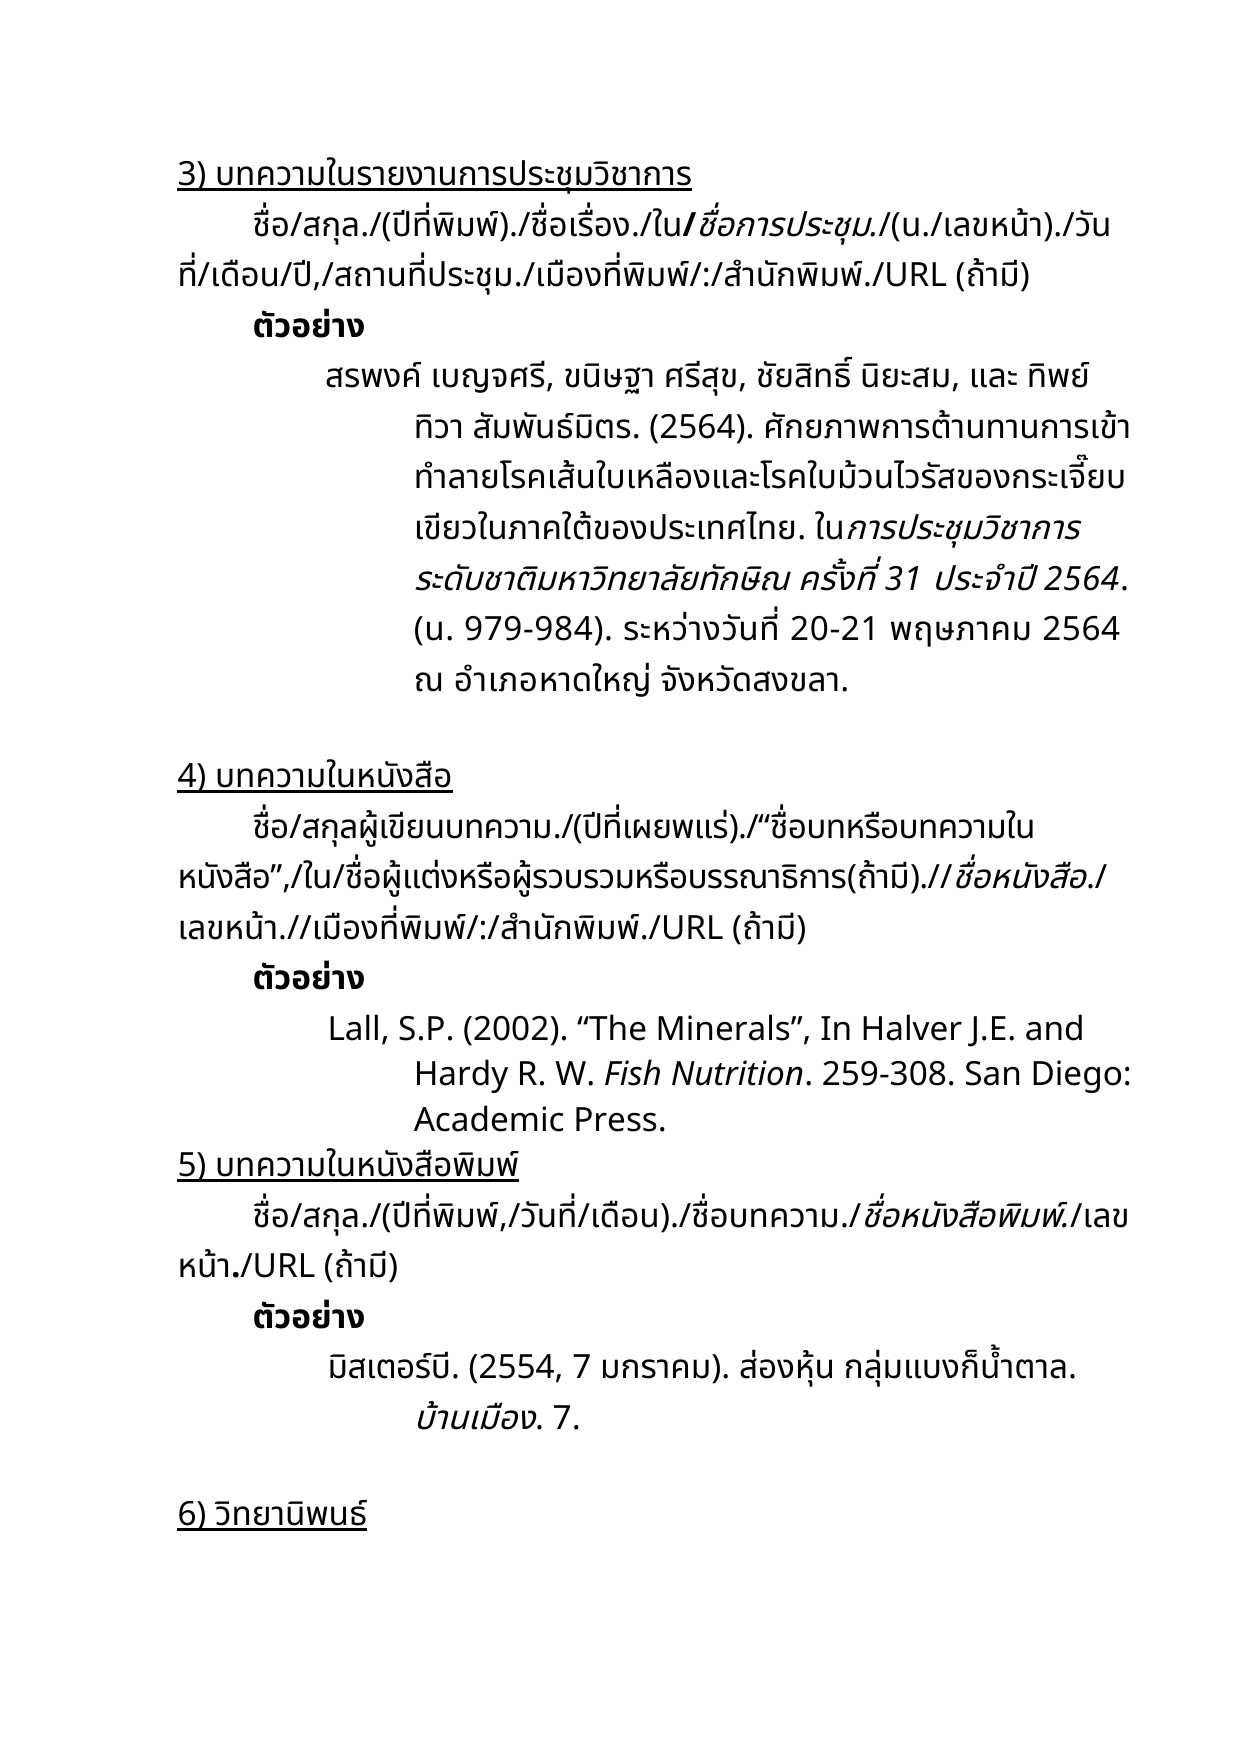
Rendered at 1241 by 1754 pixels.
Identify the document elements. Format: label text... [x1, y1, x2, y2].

text Lall, S.P. (2002). “The Minerals”, In Halver J.E. and Hardy R. W. Fish Nutrition. 259-308. San Diego: Academic Press. [177, 1005, 414, 1141]
text ตัวอย่าง [177, 954, 1137, 1005]
text 6) วิทยานิพนธ์ [177, 1490, 1137, 1541]
text Lall, S.P. (2002). “The Minerals”, In Halver J.E. and Hardy R. W. Fish Nutrition. 259-308. San Diego: Academic Press. [667, 1005, 1137, 1141]
text ชื่อ/สกุลผู้เขียนบทความ./(ปีที่เผยพแร่)./“ชื่อบทหรือบทความในหนังสือ”,/ใน/ชื่อผู้แต่งหรือผู้รวบรวมหรือบรรณาธิการ(ถ้ามี).//ชื่อหนังสือ./เลขหน้า.//เมืองที่พิมพ์/:/สำนักพิมพ์./URL (ถ้ามี) [177, 802, 1137, 954]
text ตัวอย่าง [177, 302, 1137, 352]
subtitle สรพงค์ เบญจศรี, ขนิษฐา ศรีสุข, ชัยสิทธิ์ นิยะสม, และ ทิพย์ทิวา สัมพันธ์มิตร. (2564). ศักยภาพการต้านทานการเข้าทำลายโรคเส้นใบเหลืองและโรคใบม้วนไวรัสของกระเจี๊ยบเขียวในภาคใต้ของประเทศไทย. ในการประชุมวิชาการระดับชาติมหาวิทยาลัยทักษิณ ครั้งที่ 31 ประจำปี 2564. (น. 979-984). ระหว่างวันที่ 20-21 พฤษภาคม 2564 ณ อำเภอหาดใหญ่ จังหวัดสงขลา. [325, 352, 1137, 706]
text 5) บทความในหนังสือพิมพ์ [177, 1141, 1137, 1192]
text ชื่อ/สกุล./(ปีที่พิมพ์)./ชื่อเรื่อง./ใน/ชื่อการประชุม./(น./เลขหน้า)./วันที่/เดือน/ปี,/สถานที่ประชุม./เมืองที่พิมพ์/:/สำนักพิมพ์./URL (ถ้ามี) [177, 201, 1137, 302]
text 4) บทความในหนังสือ [177, 752, 1137, 802]
text ชื่อ/สกุล./(ปีที่พิมพ์,/วันที่/เดือน)./ชื่อบทความ./ชื่อหนังสือพิมพ์./เลขหน้า./URL (ถ้ามี) [177, 1192, 1137, 1293]
text ตัวอย่าง [177, 1293, 1137, 1343]
text 3) บทความในรายงานการประชุมวิชาการ [177, 150, 1137, 201]
text มิสเตอร์บี. (2554, 7 มกราคม). ส่องหุ้น กลุ่มแบงก็น้ำตาล. บ้านเมือง. 7. [327, 1343, 1137, 1444]
